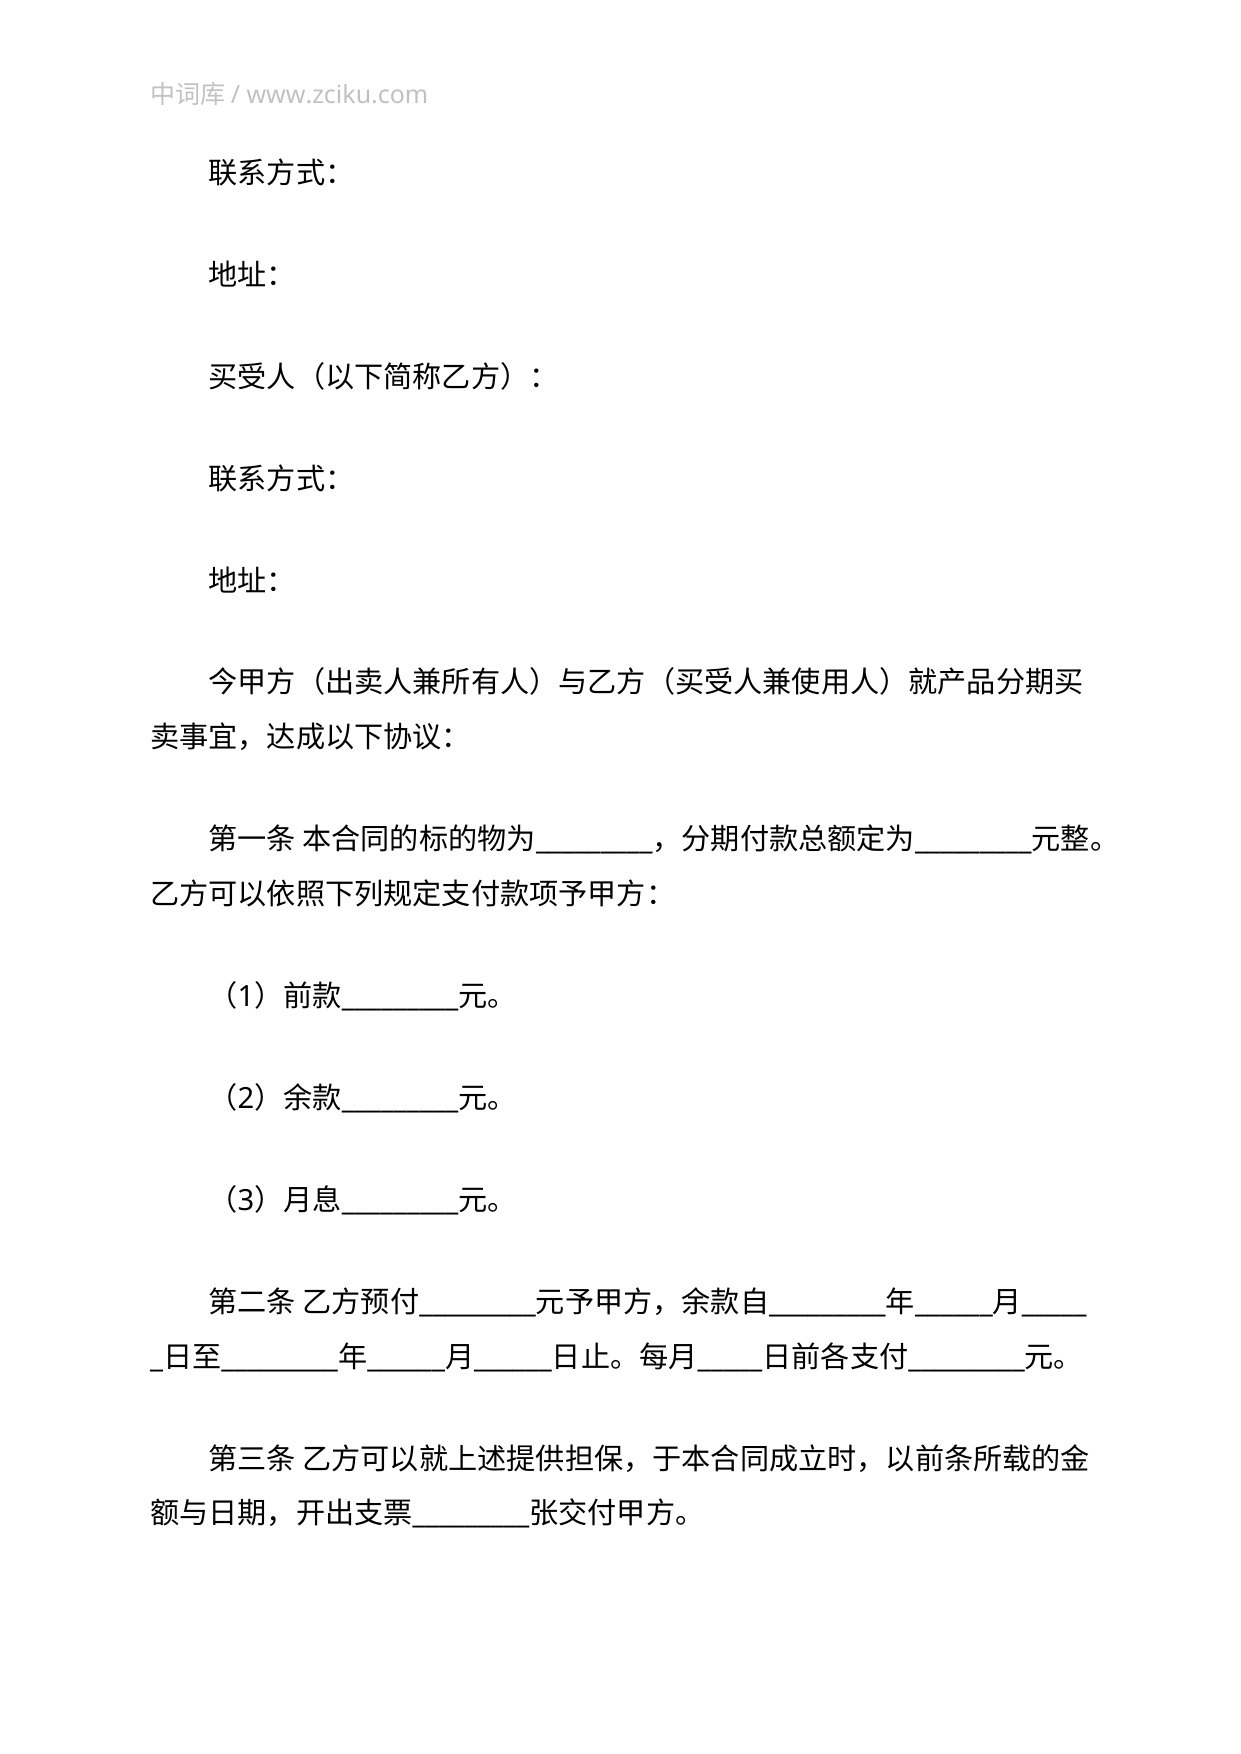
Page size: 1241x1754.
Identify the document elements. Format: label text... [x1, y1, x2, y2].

text 第二条 乙方预付_________元予甲方，余款自_________年______月______日至_________年______月______日止。每月_____日前各支付_________元。 [150, 1278, 1090, 1376]
text （1）前款_________元。 [150, 972, 1090, 1015]
text 联系方式： [150, 455, 1090, 498]
text （2）余款_________元。 [150, 1074, 1090, 1117]
text 第一条 本合同的标的物为_________，分期付款总额定为_________元整。乙方可以依照下列规定支付款项予甲方： [150, 816, 1090, 913]
text （3）月息_________元。 [150, 1176, 1090, 1219]
text 地址： [150, 252, 1090, 294]
text 今甲方（出卖人兼所有人）与乙方（买受人兼使用人）就产品分期买卖事宜，达成以下协议： [150, 659, 1090, 756]
text 第三条 乙方可以就上述提供担保，于本合同成立时，以前条所载的金额与日期，开出支票_________张交付甲方。 [150, 1435, 1090, 1532]
text 买受人（以下简称乙方）： [150, 353, 1090, 396]
text 地址： [150, 557, 1090, 599]
text 联系方式： [150, 150, 1090, 192]
